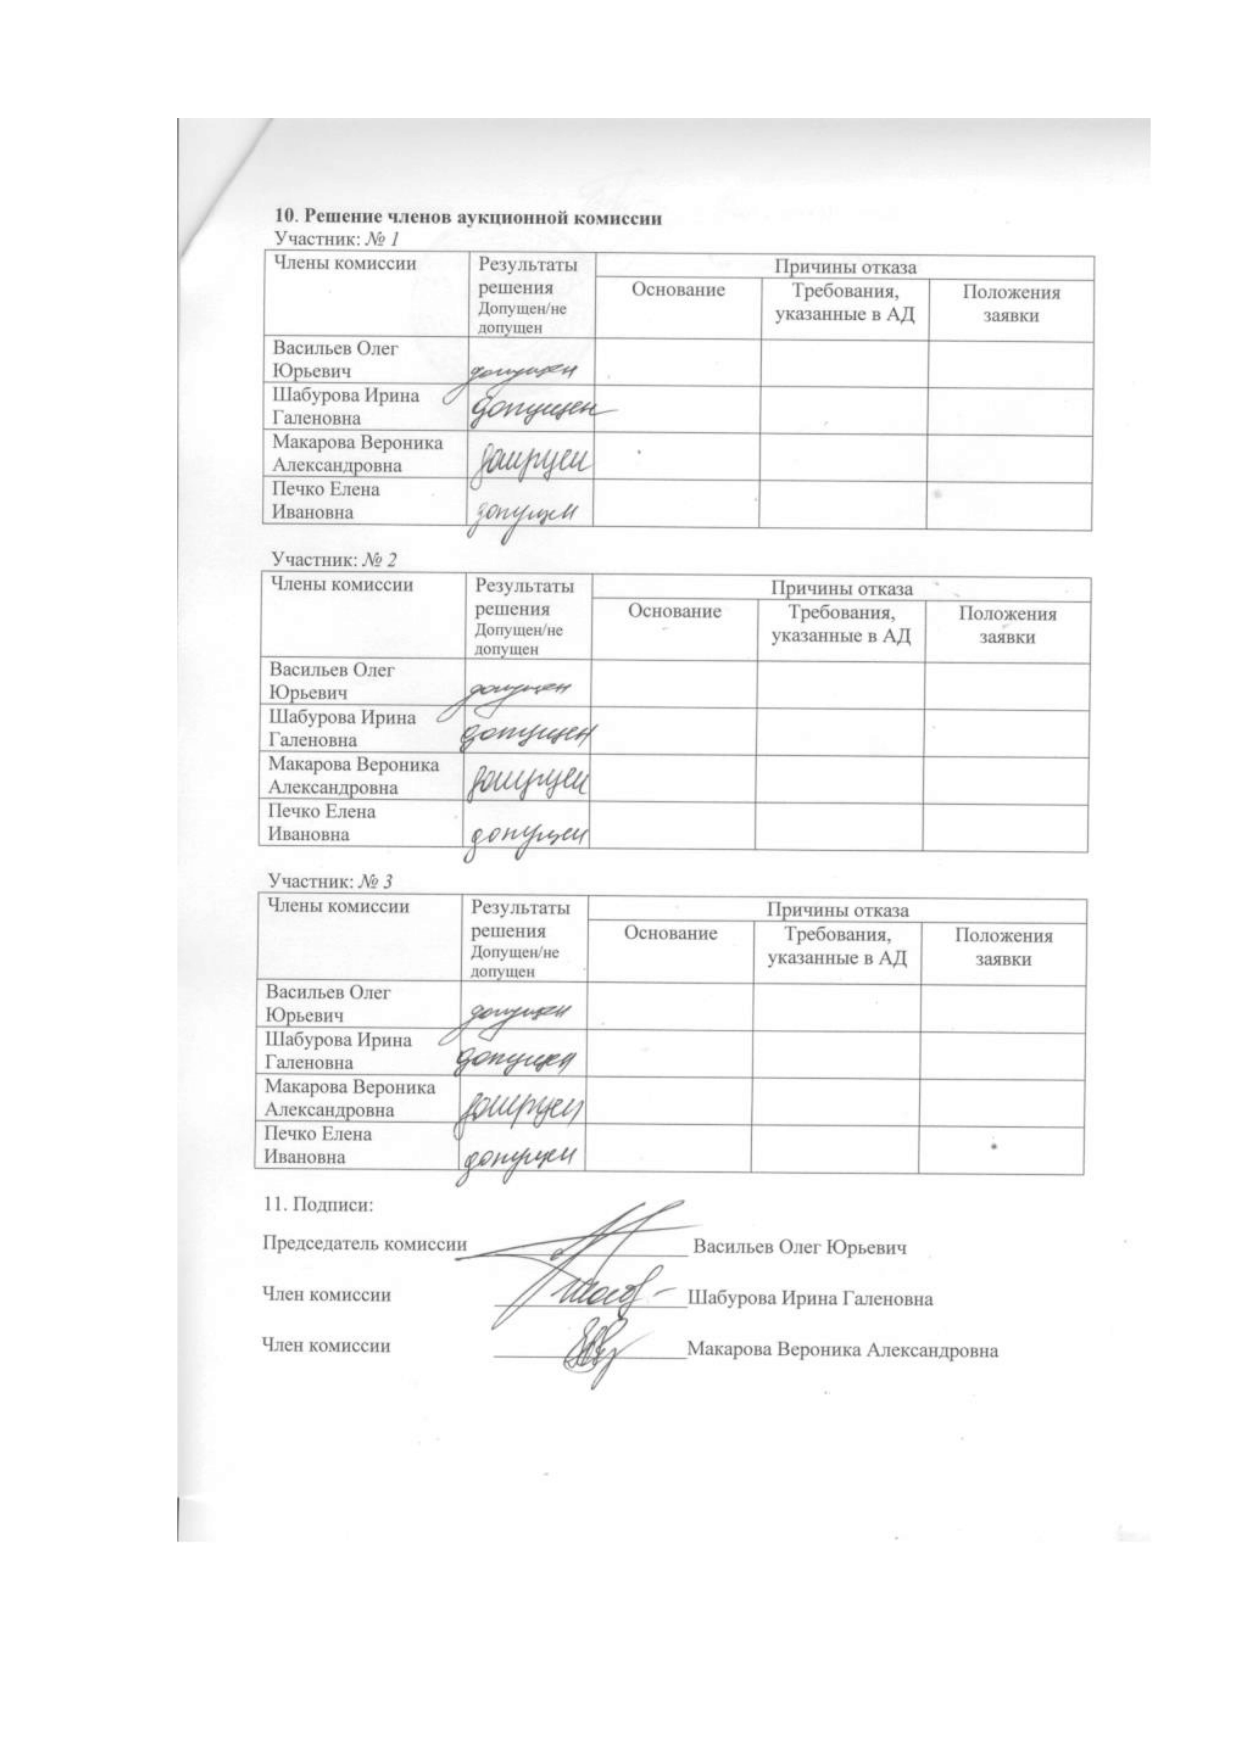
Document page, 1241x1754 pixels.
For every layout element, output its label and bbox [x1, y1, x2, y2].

picture [177, 118, 1152, 1543]
